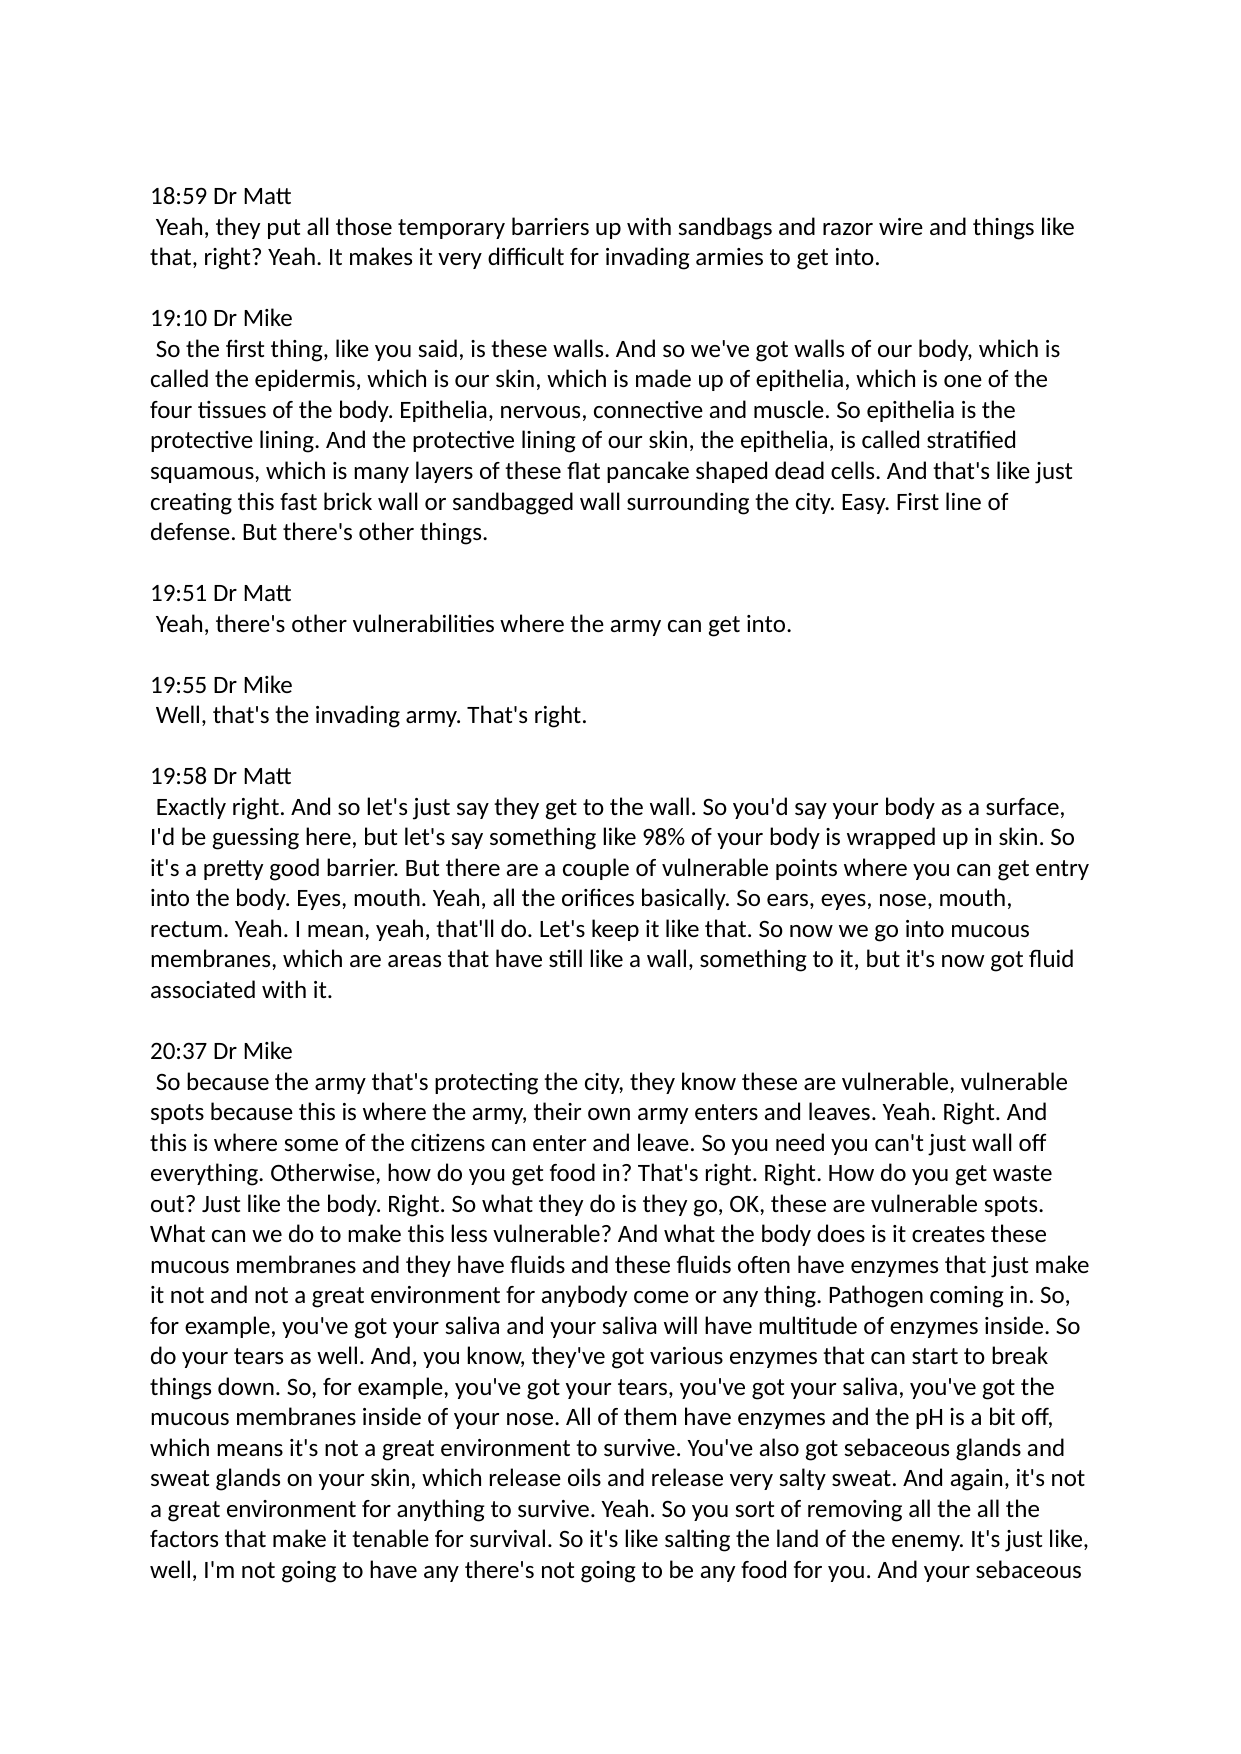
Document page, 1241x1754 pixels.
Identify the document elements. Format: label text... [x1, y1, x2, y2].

text Yeah, there's other vulnerabilities where the army can get into. [150, 608, 1090, 638]
text 20:37 Dr Mike [150, 1035, 1090, 1066]
text Well, that's the invading army. That's right. [150, 699, 1090, 730]
text So the first thing, like you said, is these walls. And so we've got walls of our body, which is called the epidermis, which is our skin, which is made up of epithelia, which is one of the four tissues of the body. Epithelia, nervous, connective and muscle. So epithelia is the protective lining. And the protective lining of our skin, the epithelia, is called stratified squamous, which is many layers of these flat pancake shaped dead cells. And that's like just creating this fast brick wall or sandbagged wall surrounding the city. Easy. First line of defense. But there's other things. [150, 333, 1090, 547]
text Yeah, they put all those temporary barriers up with sandbags and razor wire and things like that, right? Yeah. It makes it very difficult for invading armies to get into. [150, 211, 1090, 272]
text 19:10 Dr Mike [150, 303, 1090, 333]
text 19:58 Dr Matt [150, 760, 1090, 791]
text 19:55 Dr Mike [150, 669, 1090, 699]
text Exactly right. And so let's just say they get to the wall. So you'd say your body as a surface, I'd be guessing here, but let's say something like 98% of your body is wrapped up in skin. So it's a pretty good barrier. But there are a couple of vulnerable points where you can get entry into the body. Eyes, mouth. Yeah, all the orifices basically. So ears, eyes, nose, mouth, rectum. Yeah. I mean, yeah, that'll do. Let's keep it like that. So now we go into mucous membranes, which are areas that have still like a wall, something to it, but it's now got fluid associated with it. [150, 791, 1090, 1004]
text 18:59 Dr Matt [150, 181, 1090, 211]
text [150, 1066, 1090, 1584]
text 19:51 Dr Matt [150, 577, 1090, 608]
